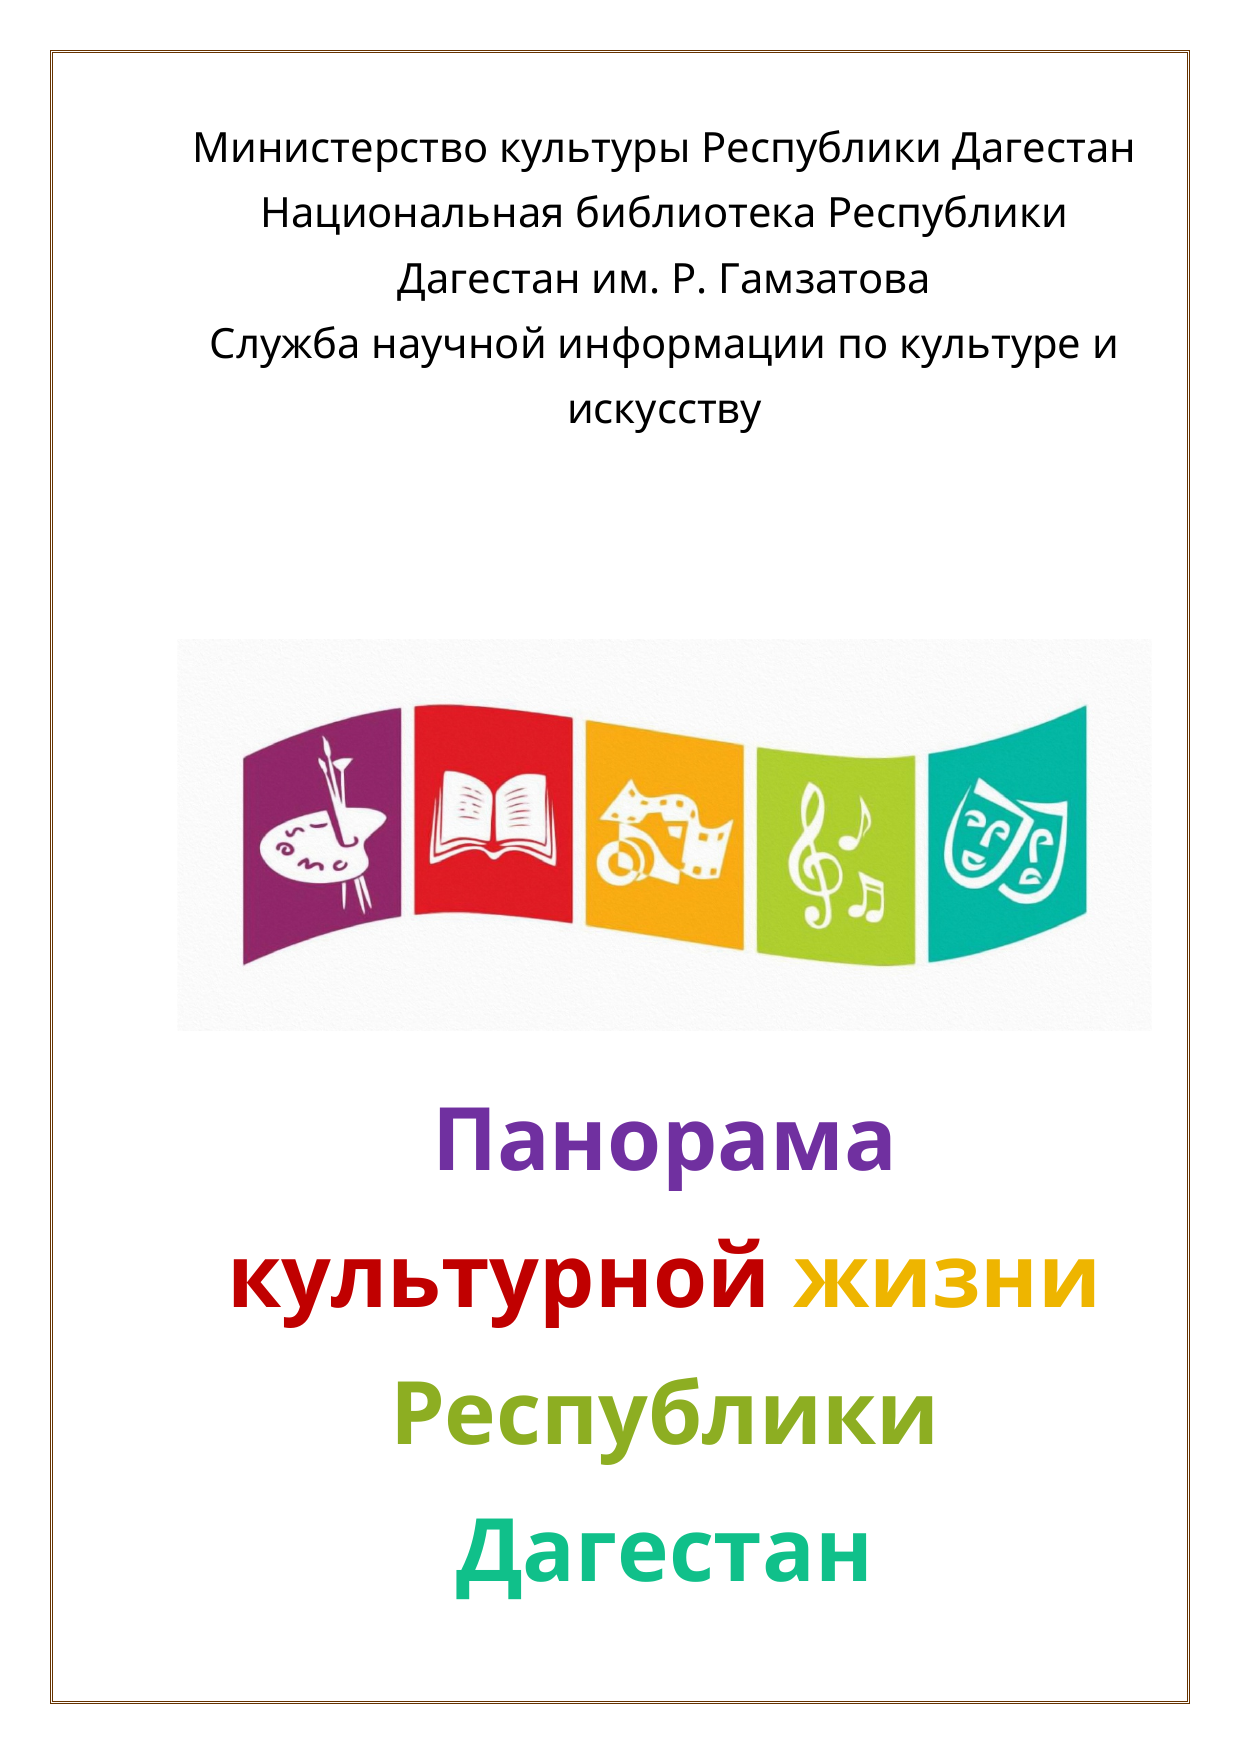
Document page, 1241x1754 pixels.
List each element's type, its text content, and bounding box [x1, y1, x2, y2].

text Национальная библиотека Республики Дагестан им. Р. Гамзатова [177, 183, 1152, 305]
picture [177, 639, 1152, 1031]
text Министерство культуры Республики Дагестан [177, 118, 1152, 175]
text Служба научной информации по культуре и искусству [177, 314, 1152, 436]
text Панорама культурной жизни Республики Дагестан [177, 1077, 1152, 1607]
